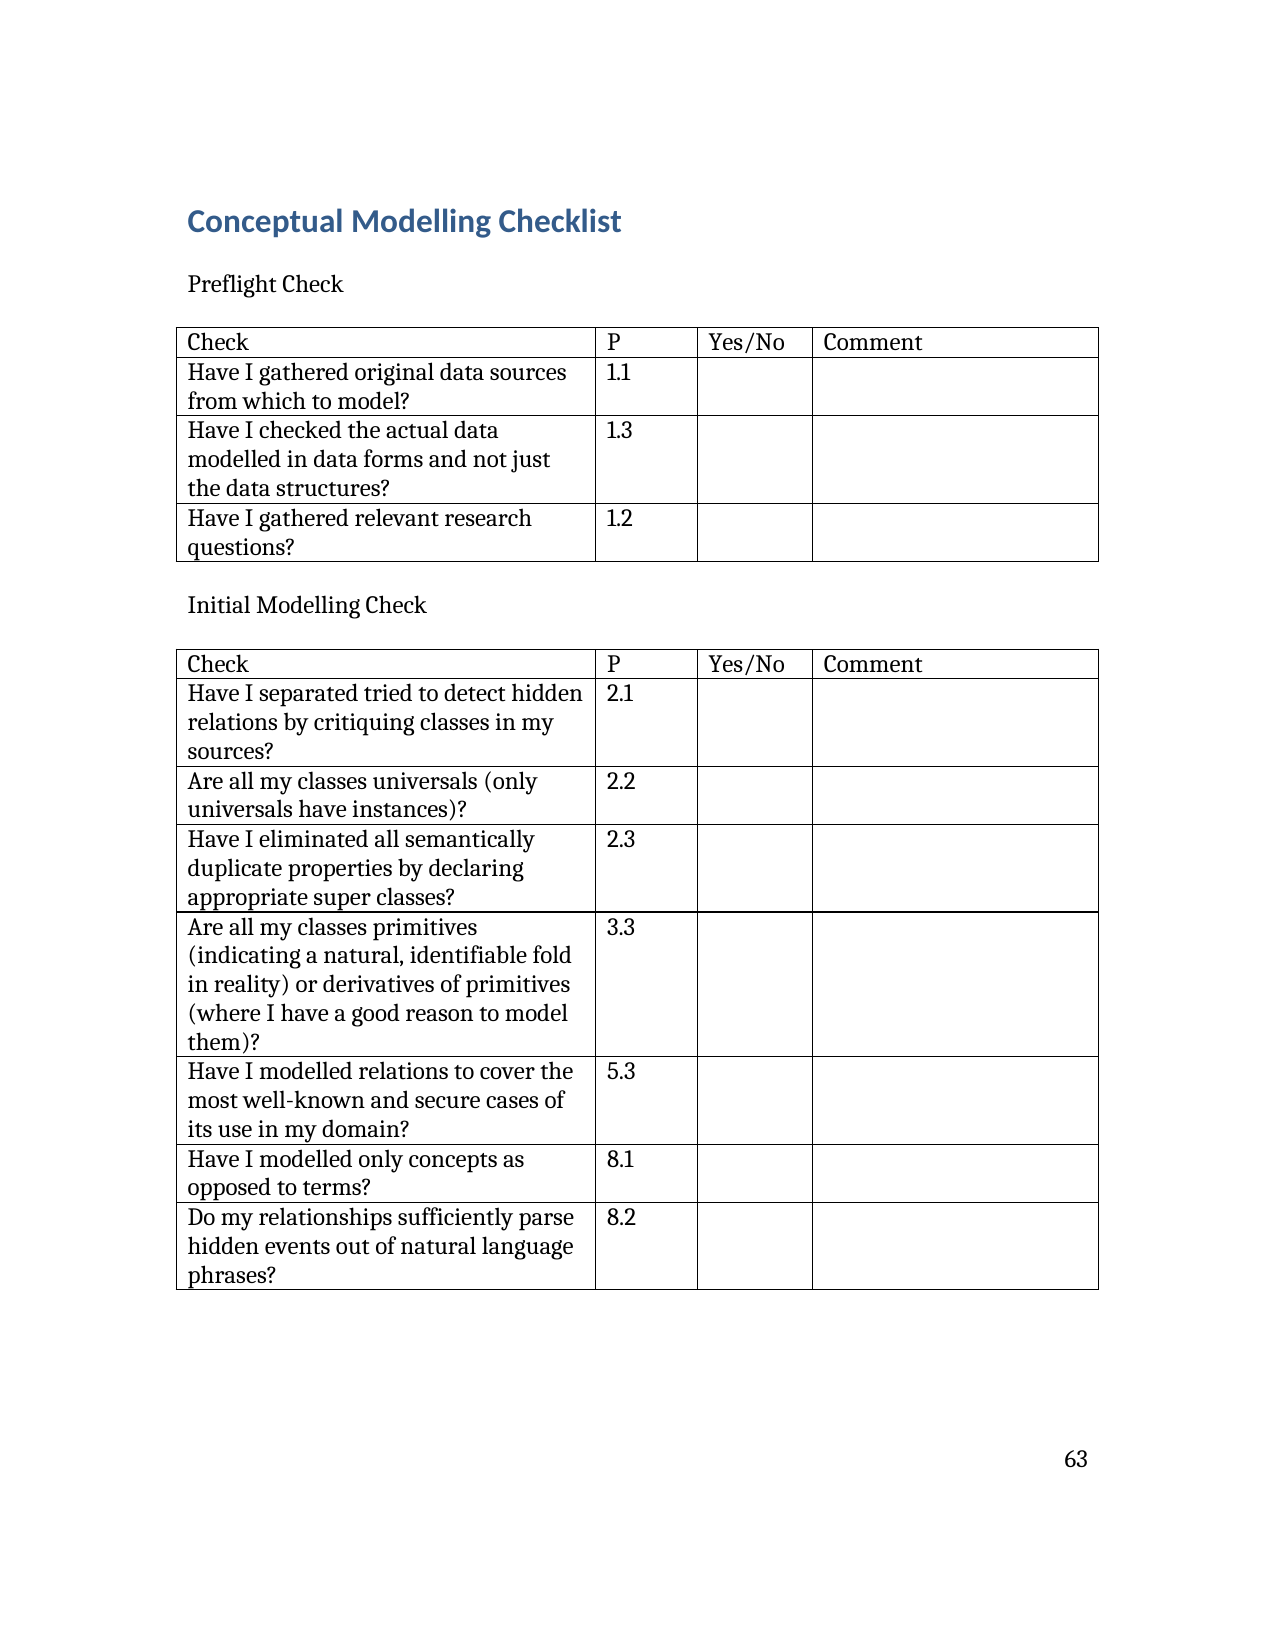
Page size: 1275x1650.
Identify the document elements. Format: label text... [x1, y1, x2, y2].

table_cell Have I gathered relevant research questions? [177, 504, 595, 561]
table_cell [813, 504, 1098, 561]
table_cell Have I modelled only concepts as opposed to terms? [177, 1145, 595, 1202]
table_cell [813, 913, 1098, 1056]
table_cell [698, 679, 812, 766]
table_cell [813, 1145, 1098, 1202]
table_cell Have I gathered original data sources from which to model? [177, 358, 595, 415]
table_cell 1.1 [596, 358, 697, 415]
subtitle Conceptual Modelling Checklist [187, 200, 1087, 241]
table_cell Have I eliminated all semantically duplicate properties by declaring appropriate super classes? [177, 825, 595, 911]
table_cell 5.3 [596, 1057, 697, 1143]
table_cell [813, 767, 1098, 824]
table_cell [813, 825, 1098, 911]
table_header P [596, 650, 697, 678]
table_cell [698, 825, 812, 911]
table_cell 1.2 [596, 504, 697, 561]
table_cell [813, 1057, 1098, 1143]
table_cell 2.1 [596, 679, 697, 766]
table_cell [698, 1203, 812, 1289]
table_cell 8.1 [596, 1145, 697, 1202]
table_cell 1.3 [596, 416, 697, 503]
table_header Yes/No [698, 650, 812, 678]
table_cell [813, 1203, 1098, 1289]
table_cell 2.3 [596, 825, 697, 911]
text Preflight Check [187, 269, 1087, 298]
table_cell Have I checked the actual data modelled in data forms and not just the data structures? [177, 416, 595, 503]
table_cell [698, 358, 812, 415]
table_header Comment [813, 328, 1098, 357]
table_cell Do my relationships sufficiently parse hidden events out of natural language phrases? [177, 1203, 595, 1289]
table_header Check [177, 650, 595, 678]
table_cell [698, 767, 812, 824]
table_cell Are all my classes primitives (indicating a natural, identifiable fold in reality) or derivatives of primitives (where I have a good reason to model them)? [177, 913, 595, 1056]
table_cell 2.2 [596, 767, 697, 824]
table_cell Are all my classes universals (only universals have instances)? [177, 767, 595, 824]
table_cell [698, 416, 812, 503]
table_header Yes/No [698, 328, 812, 357]
table_cell [698, 1145, 812, 1202]
table_cell [813, 679, 1098, 766]
table_header P [596, 328, 697, 357]
table_cell 8.2 [596, 1203, 697, 1289]
table_cell [813, 416, 1098, 503]
table_cell 3.3 [596, 913, 697, 1056]
table_cell [698, 504, 812, 561]
table_cell [813, 358, 1098, 415]
table_header Comment [813, 650, 1098, 678]
table_header Check [177, 328, 595, 357]
table_cell [698, 1057, 812, 1143]
text Initial Modelling Check [187, 591, 1087, 620]
table_cell Have I separated tried to detect hidden relations by critiquing classes in my sources? [177, 679, 595, 766]
table_cell [698, 913, 812, 1056]
table_cell Have I modelled relations to cover the most well-known and secure cases of its use in my domain? [177, 1057, 595, 1143]
